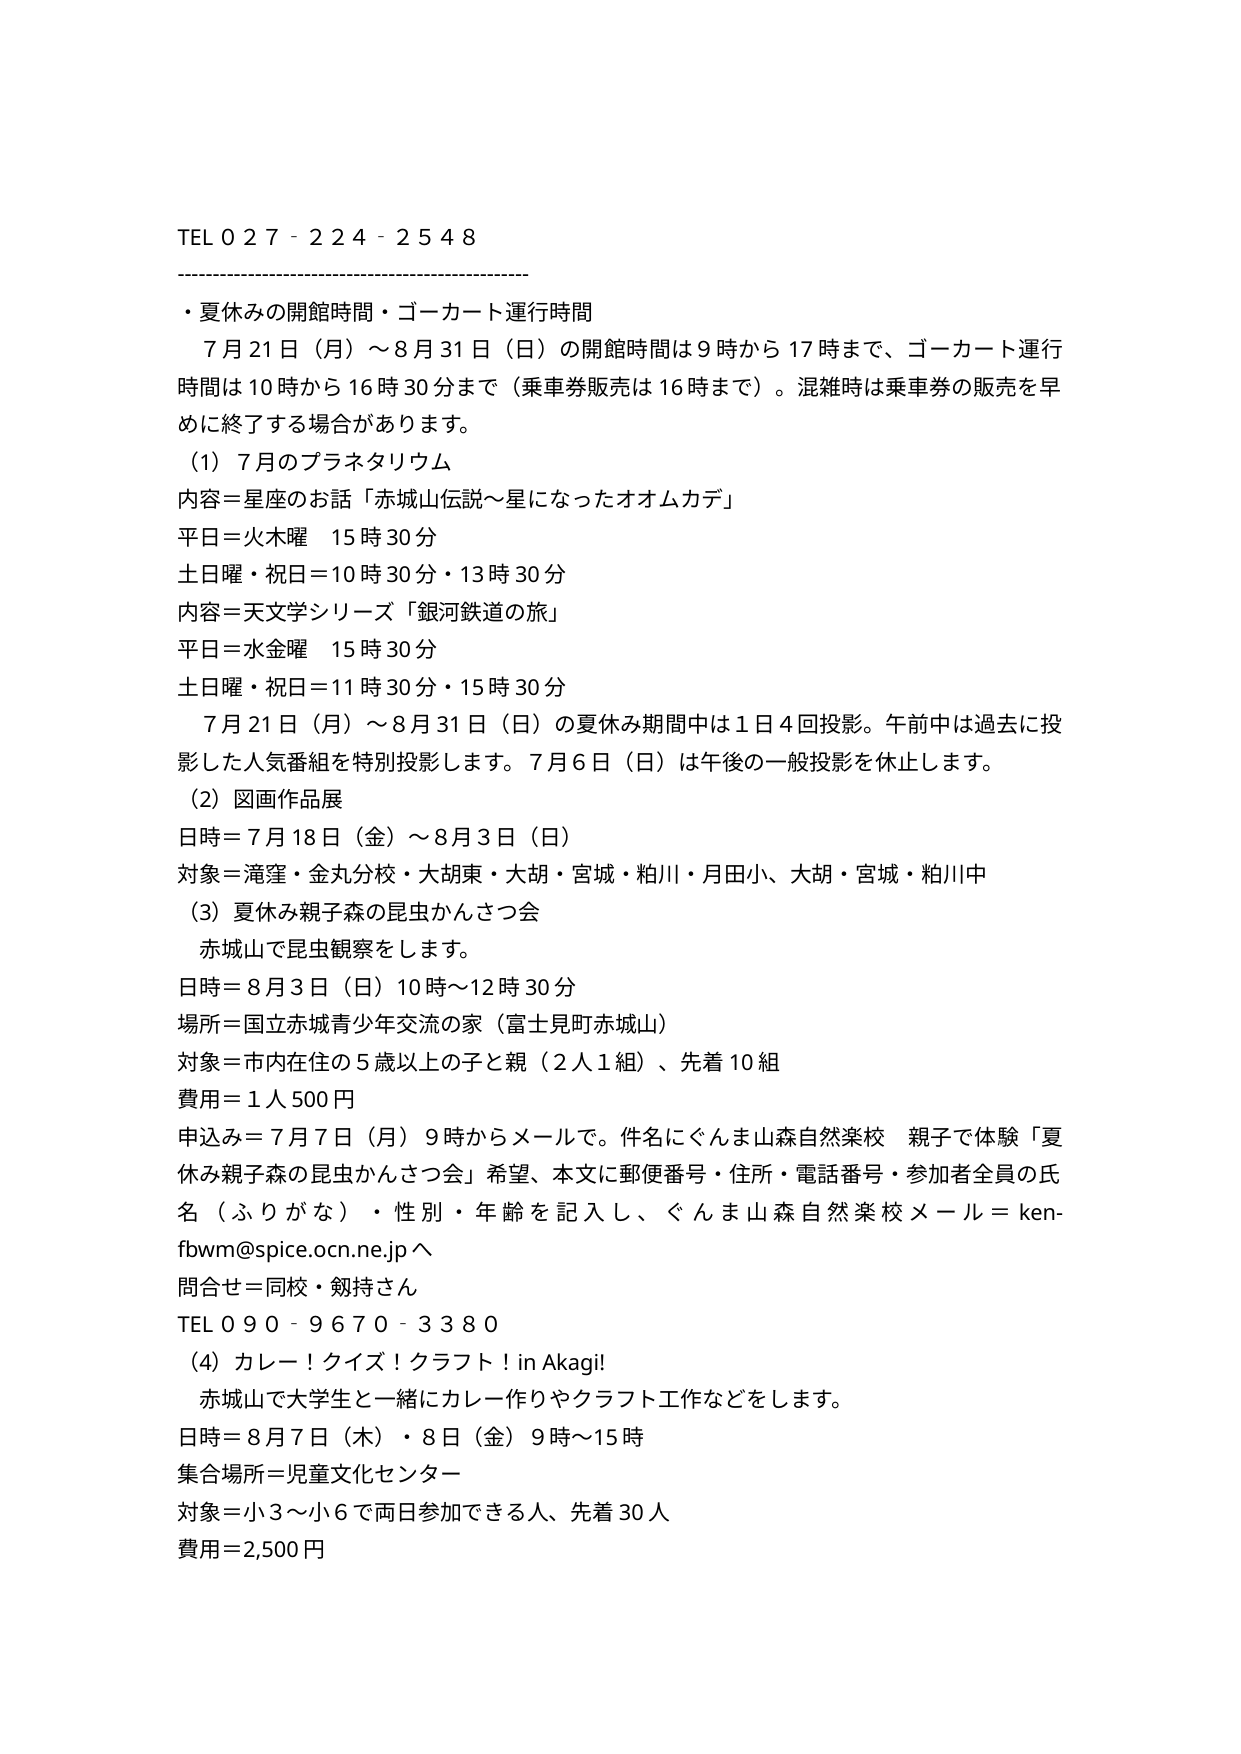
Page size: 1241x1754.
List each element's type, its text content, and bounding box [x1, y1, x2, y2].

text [177, 254, 1063, 292]
text TEL０２７‐２２４‐２５４８ [177, 217, 1063, 254]
text 問合せ＝同校・剱持さん [177, 1267, 1063, 1304]
text （3）夏休み親子森の昆虫かんさつ会 [177, 892, 1063, 929]
text 申込み＝７月７日（月）９時からメールで。件名にぐんま山森自然楽校 親子で体験「夏休み親子森の昆虫かんさつ会」希望、本文に郵便番号・住所・電話番号・参加者全員の氏名（ふりがな）・性別・年齢を記入し、ぐんま山森自然楽校メール＝ken-fbwm@spice.ocn.ne.jpへ [177, 1117, 1063, 1267]
text 内容＝星座のお話「赤城山伝説～星になったオオムカデ」 [177, 479, 1063, 517]
text ７月21日（月）～８月31日（日）の開館時間は９時から17時まで、ゴーカート運行時間は10時から16時30分まで（乗車券販売は16時まで）。混雑時は乗車券の販売を早めに終了する場合があります。 [177, 329, 1063, 442]
text 対象＝小３～小６で両日参加できる人、先着30人 [177, 1492, 1063, 1529]
text （1）７月のプラネタリウム [177, 442, 1063, 479]
text 土日曜・祝日＝10時30分・13時30分 [177, 554, 1063, 592]
text 赤城山で大学生と一緒にカレー作りやクラフト工作などをします。 [177, 1379, 1063, 1417]
text 日時＝８月３日（日）10時～12時30分 [177, 967, 1063, 1004]
text 費用＝１人500円 [177, 1079, 1063, 1117]
text 費用＝2,500円 [177, 1529, 1063, 1567]
text 日時＝７月18日（金）～８月３日（日） [177, 817, 1063, 854]
text ・夏休みの開館時間・ゴーカート運行時間 [177, 292, 1063, 329]
text 平日＝水金曜 15時30分 [177, 629, 1063, 667]
text 赤城山で昆虫観察をします。 [177, 929, 1063, 967]
text （4）カレー！クイズ！クラフト！in Akagi! [177, 1342, 1063, 1379]
text 平日＝火木曜 15時30分 [177, 517, 1063, 554]
text 土日曜・祝日＝11時30分・15時30分 [177, 667, 1063, 704]
text 内容＝天文学シリーズ「銀河鉄道の旅」 [177, 592, 1063, 629]
text 対象＝市内在住の５歳以上の子と親（２人１組）、先着10組 [177, 1042, 1063, 1079]
text 場所＝国立赤城青少年交流の家（富士見町赤城山） [177, 1004, 1063, 1042]
text 集合場所＝児童文化センター [177, 1454, 1063, 1492]
text 対象＝滝窪・金丸分校・大胡東・大胡・宮城・粕川・月田小、大胡・宮城・粕川中 [177, 854, 1063, 892]
text TEL０９０‐９６７０‐３３８０ [177, 1304, 1063, 1342]
text 日時＝８月７日（木）・８日（金）９時～15時 [177, 1417, 1063, 1454]
text ７月21日（月）～８月31日（日）の夏休み期間中は１日４回投影。午前中は過去に投影した人気番組を特別投影します。７月６日（日）は午後の一般投影を休止します。 [177, 704, 1063, 779]
text （2）図画作品展 [177, 779, 1063, 817]
